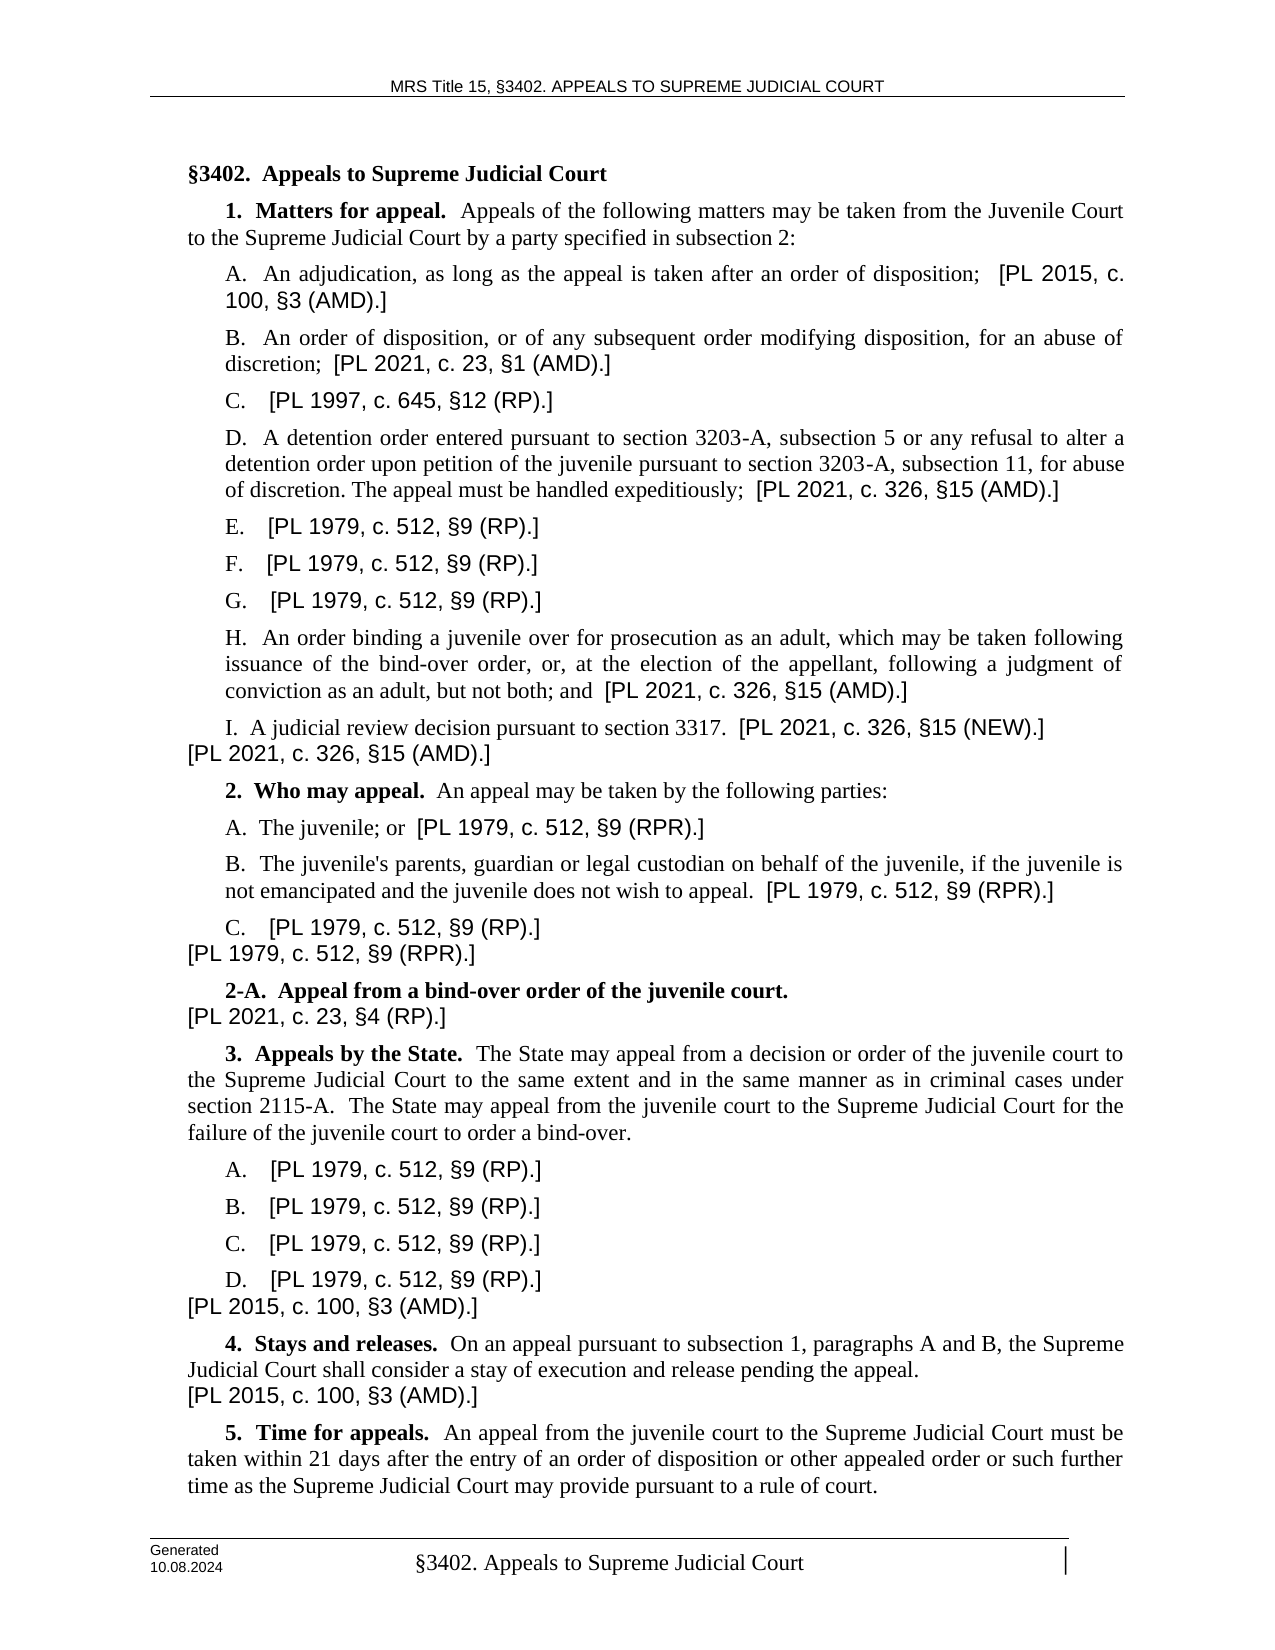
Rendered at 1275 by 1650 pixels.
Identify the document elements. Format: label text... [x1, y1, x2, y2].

text B. An order of disposition, or of any subsequent order modifying disposition, for an abuse of discretion; [PL 2021, c. 23, §1 (AMD).] [225, 323, 1125, 376]
text D. [PL 1979, c. 512, §9 (RP).] [225, 1266, 1125, 1293]
text [PL 2021, c. 23, §4 (RP).] [187, 1003, 1125, 1029]
text B. The juvenile's parents, guardian or legal custodian on behalf of the juvenile, if the juvenile is not emancipated and the juvenile does not wish to appeal. [PL 1979, c. 512, §9 (RPR).] [225, 850, 1125, 903]
text G. [PL 1979, c. 512, §9 (RP).] [225, 587, 1125, 613]
text D. A detention order entered pursuant to section 3203‑A, subsection 5 or any refusal to alter a detention order upon petition of the juvenile pursuant to section 3203‑A, subsection 11, for abuse of discretion. The appeal must be handled expeditiously; [PL 2021, c. 326, §15 (AMD).] [225, 424, 1125, 503]
text A. The juvenile; or [PL 1979, c. 512, §9 (RPR).] [225, 813, 1125, 840]
text 3. Appeals by the State. The State may appeal from a decision or order of the juvenile court to the Supreme Judicial Court to the same extent and in the same manner as in criminal cases under section 2115‑A. The State may appeal from the juvenile court to the Supreme Judicial Court for the failure of the juvenile court to order a bind-over. [187, 1040, 1125, 1145]
text 4. Stays and releases. On an appeal pursuant to subsection 1, paragraphs A and B, the Supreme Judicial Court shall consider a stay of execution and release pending the appeal. [187, 1329, 1125, 1382]
text F. [PL 1979, c. 512, §9 (RP).] [225, 550, 1125, 577]
text H. An order binding a juvenile over for prosecution as an adult, which may be taken following issuance of the bind-over order, or, at the election of the appellant, following a judgment of conviction as an adult, but not both; and [PL 2021, c. 326, §15 (AMD).] [225, 624, 1125, 703]
text B. [PL 1979, c. 512, §9 (RP).] [225, 1193, 1125, 1219]
text [PL 2015, c. 100, §3 (AMD).] [187, 1293, 1125, 1319]
text §3402. Appeals to Supreme Judicial Court [187, 160, 1125, 187]
text C. [PL 1979, c. 512, §9 (RP).] [225, 913, 1125, 940]
text C. [PL 1979, c. 512, §9 (RP).] [225, 1229, 1125, 1256]
text A. An adjudication, as long as the appeal is taken after an order of disposition; [PL 2015, c. 100, §3 (AMD).] [225, 260, 1125, 313]
text 2. Who may appeal. An appeal may be taken by the following parties: [187, 777, 1125, 803]
text [PL 2021, c. 326, §15 (AMD).] [187, 740, 1125, 766]
text [PL 2015, c. 100, §3 (AMD).] [187, 1382, 1125, 1409]
text 2-A. Appeal from a bind-over order of the juvenile court. [187, 977, 1125, 1003]
text I. A judicial review decision pursuant to section 3317. [PL 2021, c. 326, §15 (NEW).] [225, 713, 1125, 740]
text A. [PL 1979, c. 512, §9 (RP).] [225, 1156, 1125, 1182]
text [PL 1979, c. 512, §9 (RPR).] [187, 940, 1125, 966]
text 1. Matters for appeal. Appeals of the following matters may be taken from the Juvenile Court to the Supreme Judicial Court by a party specified in subsection 2: [187, 197, 1125, 250]
text E. [PL 1979, c. 512, §9 (RP).] [225, 513, 1125, 540]
text C. [PL 1997, c. 645, §12 (RP).] [225, 387, 1125, 413]
text 5. Time for appeals. An appeal from the juvenile court to the Supreme Judicial Court must be taken within 21 days after the entry of an order of disposition or other appealed order or such further time as the Supreme Judicial Court may provide pursuant to a rule of court. [187, 1419, 1125, 1498]
